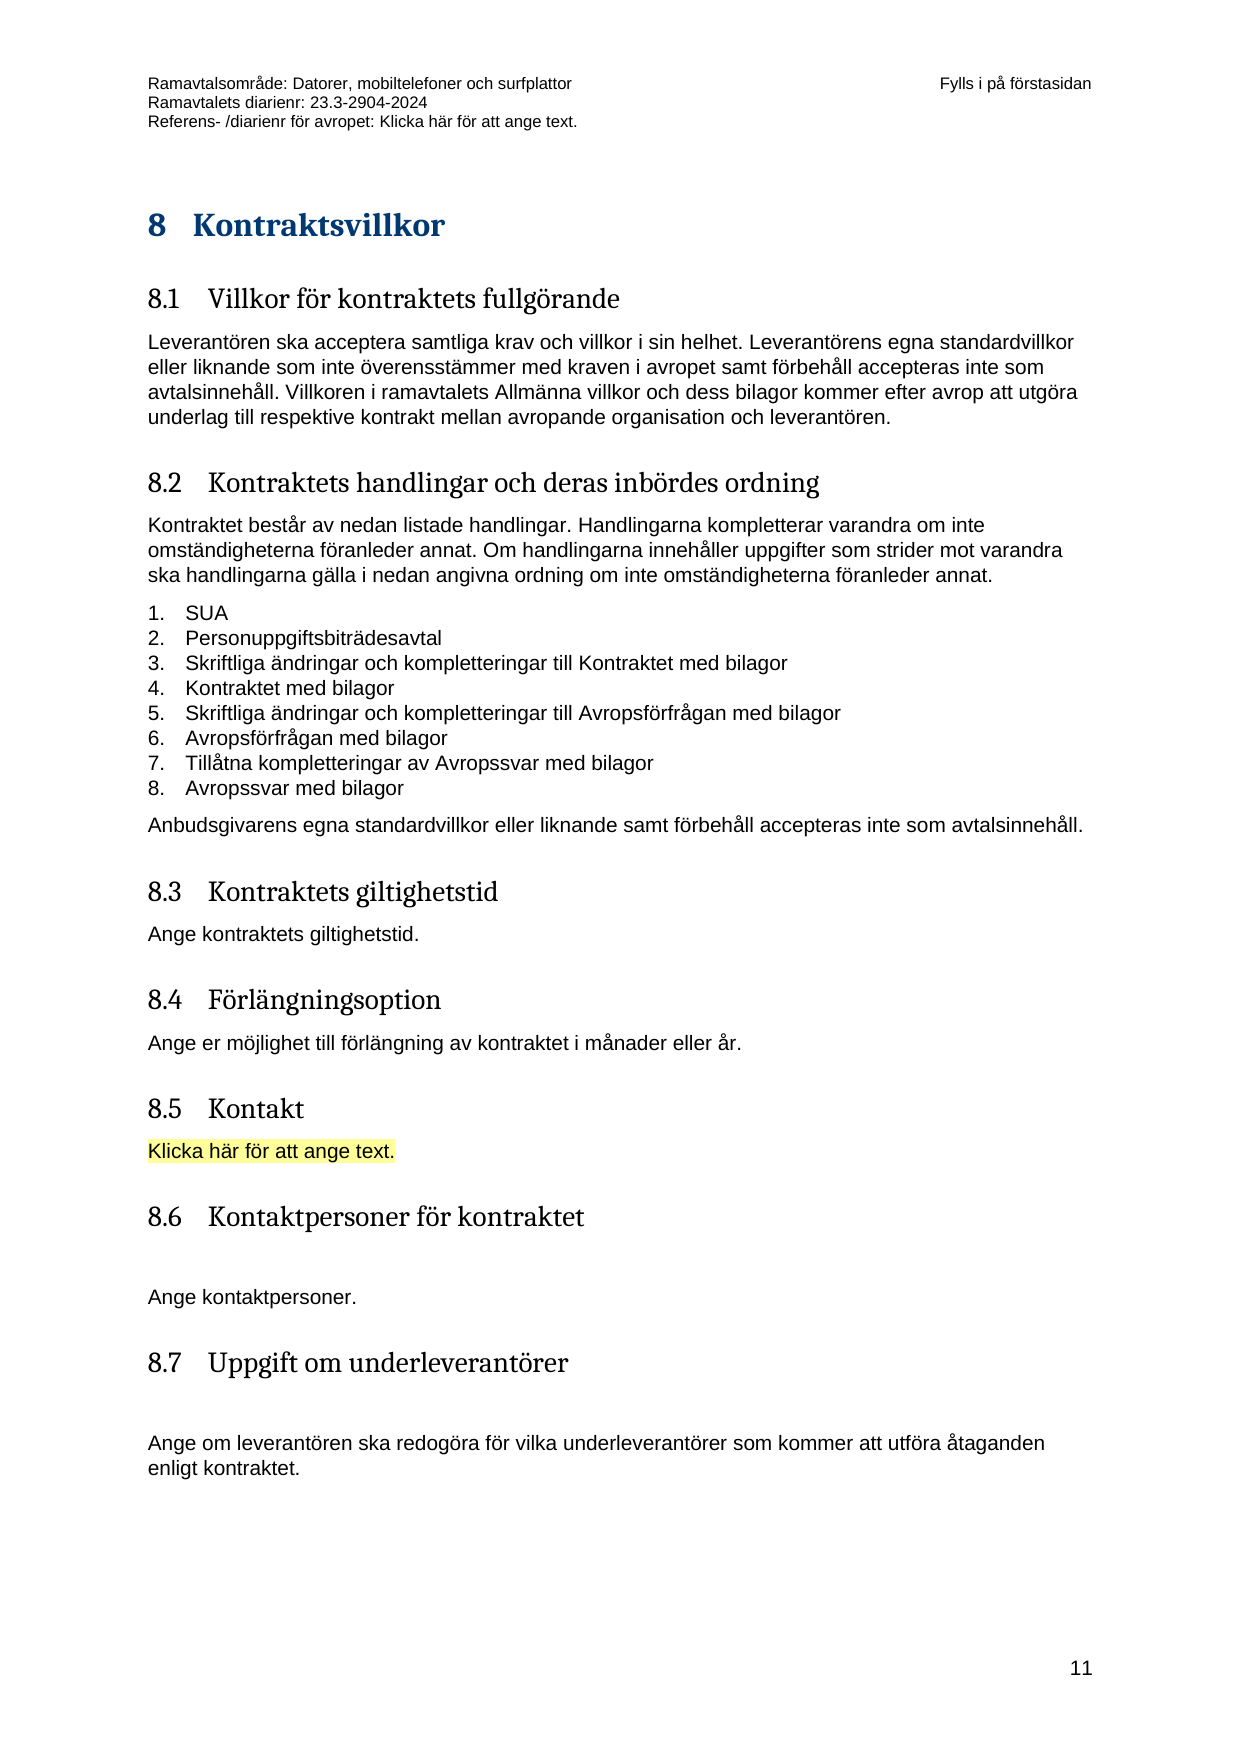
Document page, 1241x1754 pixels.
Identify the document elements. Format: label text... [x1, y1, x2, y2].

subtitle Uppgift om underleverantörer [148, 1346, 1092, 1380]
list SUA [148, 600, 1092, 625]
list Tillåtna kompletteringar av Avropssvar med bilagor [148, 750, 1092, 775]
list Avropssvar med bilagor [148, 775, 1092, 800]
subtitle Kontraktsvillkor [148, 207, 1092, 245]
subtitle Kontraktets handlingar och deras inbördes ordning [148, 466, 1092, 500]
subtitle Villkor för kontraktets fullgörande [148, 283, 1092, 316]
text Leverantören ska acceptera samtliga krav och villkor i sin helhet. Leverantörens egna standardvillkor eller liknande som inte överensstämmer med kraven i avropet samt förbehåll accepteras inte som avtalsinnehåll. Villkoren i ramavtalets Allmänna villkor och dess bilagor kommer efter avrop att utgöra underlag till respektive kontrakt mellan avropande organisation och leverantören. [148, 329, 1092, 429]
subtitle Kontakt [148, 1092, 1092, 1125]
list Skriftliga ändringar och kompletteringar till Avropsförfrågan med bilagor [148, 700, 1092, 725]
subtitle Kontaktpersoner för kontraktet [148, 1200, 1092, 1234]
subtitle Förlängningsoption [148, 983, 1092, 1017]
text Anbudsgivarens egna standardvillkor eller liknande samt förbehåll accepteras inte som avtalsinnehåll. [148, 812, 1092, 837]
list Kontraktet med bilagor [148, 675, 1092, 700]
list Skriftliga ändringar och kompletteringar till Kontraktet med bilagor [148, 650, 1092, 675]
list Avropsförfrågan med bilagor [148, 725, 1092, 750]
text Kontraktet består av nedan listade handlingar. Handlingarna kompletterar varandra om inte omständigheterna föranleder annat. Om handlingarna innehåller uppgifter som strider mot varandra ska handlingarna gälla i nedan angivna ordning om inte omständigheterna föranleder annat. [148, 512, 1092, 587]
subtitle Kontraktets giltighetstid [148, 875, 1092, 908]
list Personuppgiftsbiträdesavtal [148, 625, 1092, 650]
